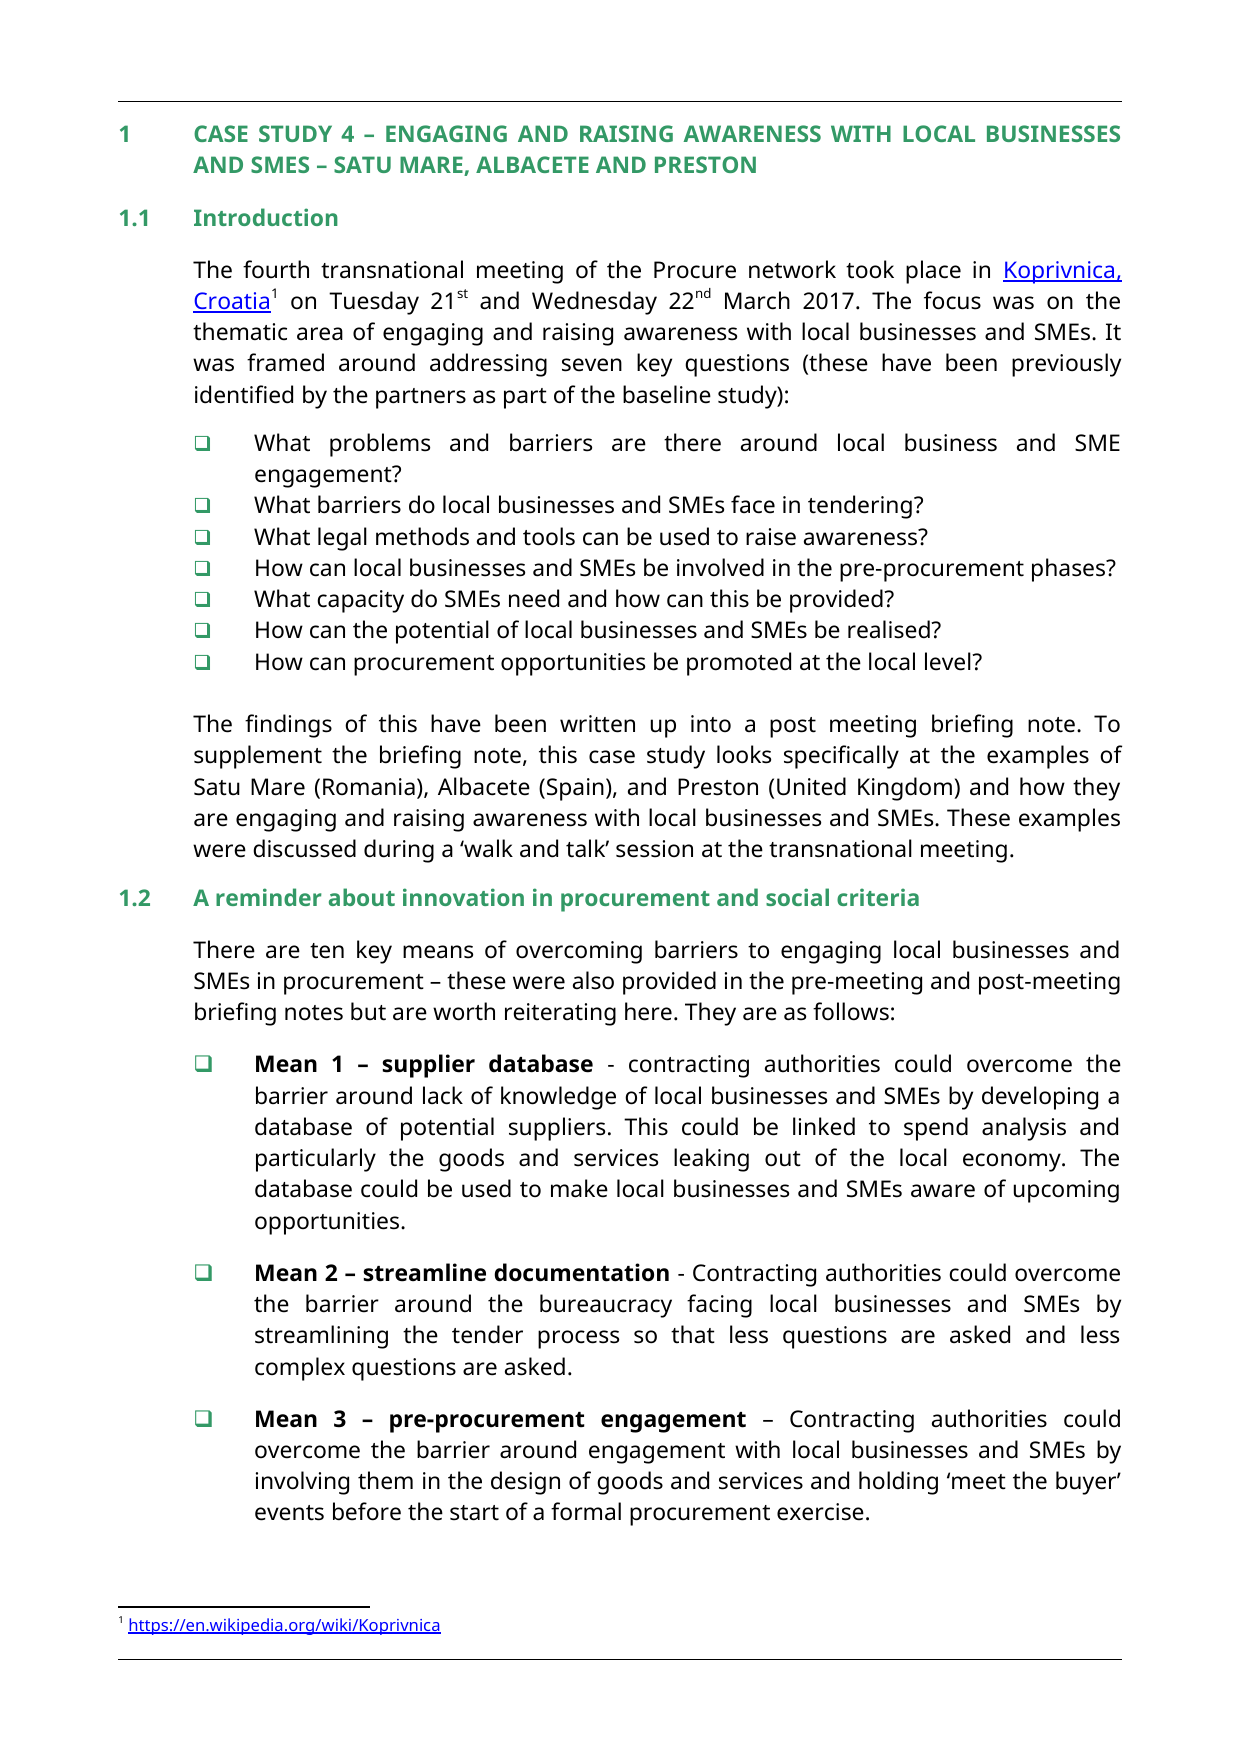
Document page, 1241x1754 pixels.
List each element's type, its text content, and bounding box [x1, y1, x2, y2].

text Mean 2 – streamline documentation - Contracting authorities could overcome the barrier around the bureaucracy facing local businesses and SMEs by streamlining the tender process so that less questions are asked and less complex questions are asked. [193, 1257, 1122, 1382]
list How can procurement opportunities be promoted at the local level? [193, 646, 1122, 677]
subtitle Introduction [118, 201, 1122, 233]
text There are ten key means of overcoming barriers to engaging local businesses and SMEs in procurement – these were also provided in the pre-meeting and post-meeting briefing notes but are worth reiterating here. They are as follows: [193, 934, 1122, 1027]
text The fourth transnational meeting of the Procure network took place in Koprivnica, Croatia on Tuesday 21st and Wednesday 22nd March 2017. The focus was on the thematic area of engaging and raising awareness with local businesses and SMEs. It was framed around addressing seven key questions (these have been previously identified by the partners as part of the baseline study): [193, 253, 1122, 410]
list What barriers do local businesses and SMEs face in tendering? [193, 489, 1122, 521]
subtitle A reminder about innovation in procurement and social criteria [118, 882, 1122, 913]
list How can local businesses and SMEs be involved in the pre-procurement phases? [193, 552, 1122, 583]
list How can the potential of local businesses and SMEs be realised? [193, 614, 1122, 646]
list What problems and barriers are there around local business and SME engagement? [193, 427, 1122, 489]
subtitle case study 4 – engaging and raising awareness with local businesses and smes – SAtu mare, albacete and preston [118, 118, 1122, 181]
list What legal methods and tools can be used to raise awareness? [193, 521, 1122, 552]
text The findings of this have been written up into a post meeting briefing note. To supplement the briefing note, this case study looks specifically at the examples of Satu Mare (Romania), Albacete (Spain), and Preston (United Kingdom) and how they are engaging and raising awareness with local businesses and SMEs. These examples were discussed during a ‘walk and talk’ session at the transnational meeting. [193, 708, 1122, 864]
list What capacity do SMEs need and how can this be provided? [193, 583, 1122, 614]
text Mean 1 – supplier database - contracting authorities could overcome the barrier around lack of knowledge of local businesses and SMEs by developing a database of potential suppliers. This could be linked to spend analysis and particularly the goods and services leaking out of the local economy. The database could be used to make local businesses and SMEs aware of upcoming opportunities. [193, 1048, 1122, 1236]
text Mean 3 – pre-procurement engagement – Contracting authorities could overcome the barrier around engagement with local businesses and SMEs by involving them in the design of goods and services and holding ‘meet the buyer’ events before the start of a formal procurement exercise. [193, 1402, 1122, 1527]
